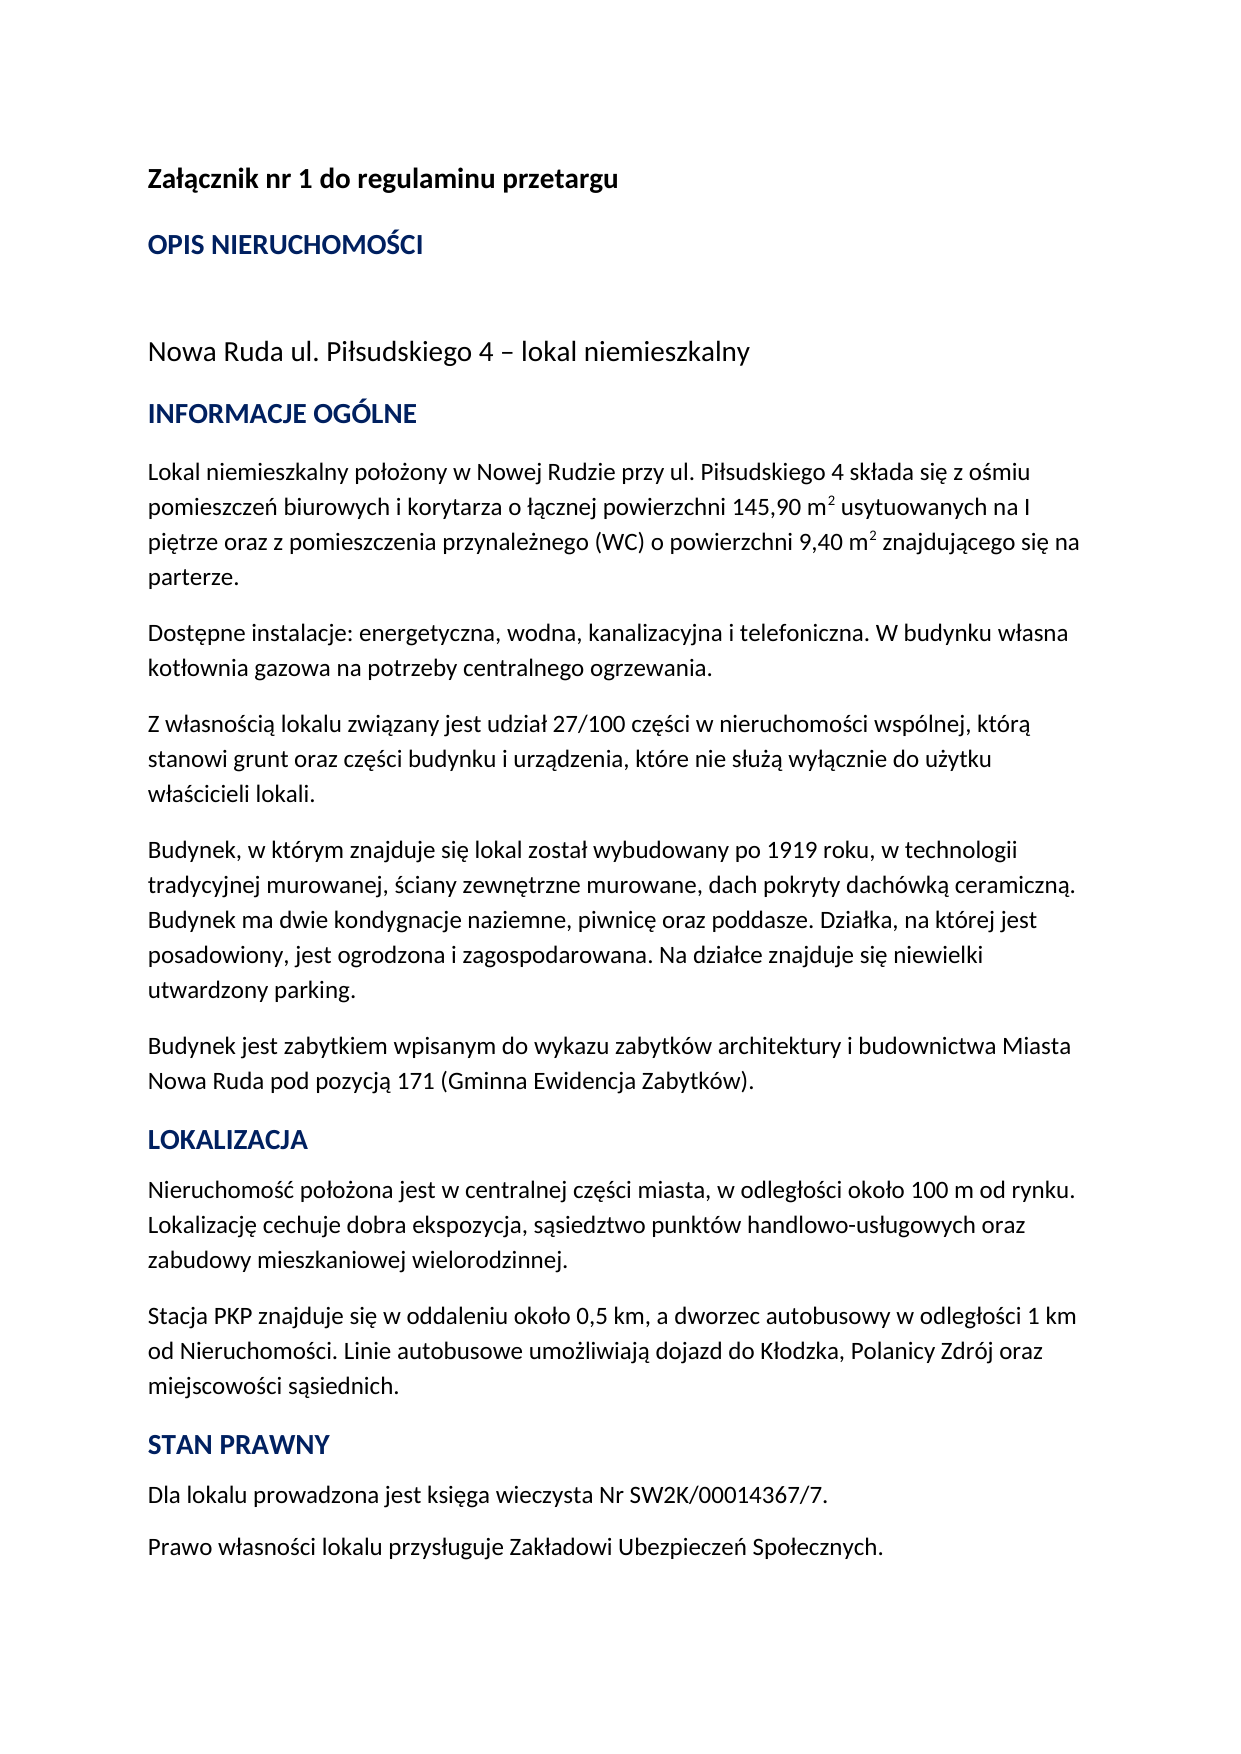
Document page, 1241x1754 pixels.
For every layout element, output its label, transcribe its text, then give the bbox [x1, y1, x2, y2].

text Budynek jest zabytkiem wpisanym do wykazu zabytków architektury i budownictwa Miasta Nowa Ruda pod pozycją 171 (Gminna Ewidencja Zabytków). [148, 1030, 1092, 1095]
text Nieruchomość położona jest w centralnej części miasta, w odległości około 100 m od rynku. Lokalizację cechuje dobra ekspozycja, sąsiedztwo punktów handlowo-usługowych oraz zabudowy mieszkaniowej wielorodzinnej. [148, 1174, 1092, 1275]
text Budynek, w którym znajduje się lokal został wybudowany po 1919 roku, w technologii tradycyjnej murowanej, ściany zewnętrzne murowane, dach pokryty dachówką ceramiczną. Budynek ma dwie kondygnacje naziemne, piwnicę oraz poddasze. Działka, na której jest posadowiony, jest ogrodzona i zagospodarowana. Na działce znajduje się niewielki utwardzony parking. [148, 834, 1092, 1004]
subtitle Załącznik nr 1 do regulaminu przetargu [148, 160, 1092, 196]
text Stacja PKP znajduje się w oddaleniu około 0,5 km, a dworzec autobusowy w odległości 1 km od Nieruchomości. Linie autobusowe umożliwiają dojazd do Kłodzka, Polanicy Zdrój oraz miejscowości sąsiednich. [148, 1300, 1092, 1401]
text Dla lokalu prowadzona jest księga wieczysta Nr SW2K/00014367/7. [148, 1479, 1092, 1510]
text INFORMACJE OGÓLNE [148, 395, 1092, 430]
text Dostępne instalacje: energetyczna, wodna, kanalizacyjna i telefoniczna. W budynku własna kotłownia gazowa na potrzeby centralnego ogrzewania. [148, 617, 1092, 683]
text Z własnością lokalu związany jest udział 27/100 części w nieruchomości wspólnej, którą stanowi grunt oraz części budynku i urządzenia, które nie służą wyłącznie do użytku właścicieli lokali. [148, 708, 1092, 809]
text LOKALIZACJA [148, 1121, 1092, 1156]
text Lokal niemieszkalny położony w Nowej Rudzie przy ul. Piłsudskiego 4 składa się z ośmiu pomieszczeń biurowych i korytarza o łącznej powierzchni 145,90 m2 usytuowanych na I piętrze oraz z pomieszczenia przynależnego (WC) o powierzchni 9,40 m2 znajdującego się na parterze. [148, 457, 1092, 592]
text Nowa Ruda ul. Piłsudskiego 4 – lokal niemieszkalny [148, 333, 1092, 369]
text OPIS NIERUCHOMOŚCI [148, 226, 1092, 262]
text STAN PRAWNY [148, 1426, 1092, 1461]
text Prawo własności lokalu przysługuje Zakładowi Ubezpieczeń Społecznych. [148, 1531, 1092, 1561]
